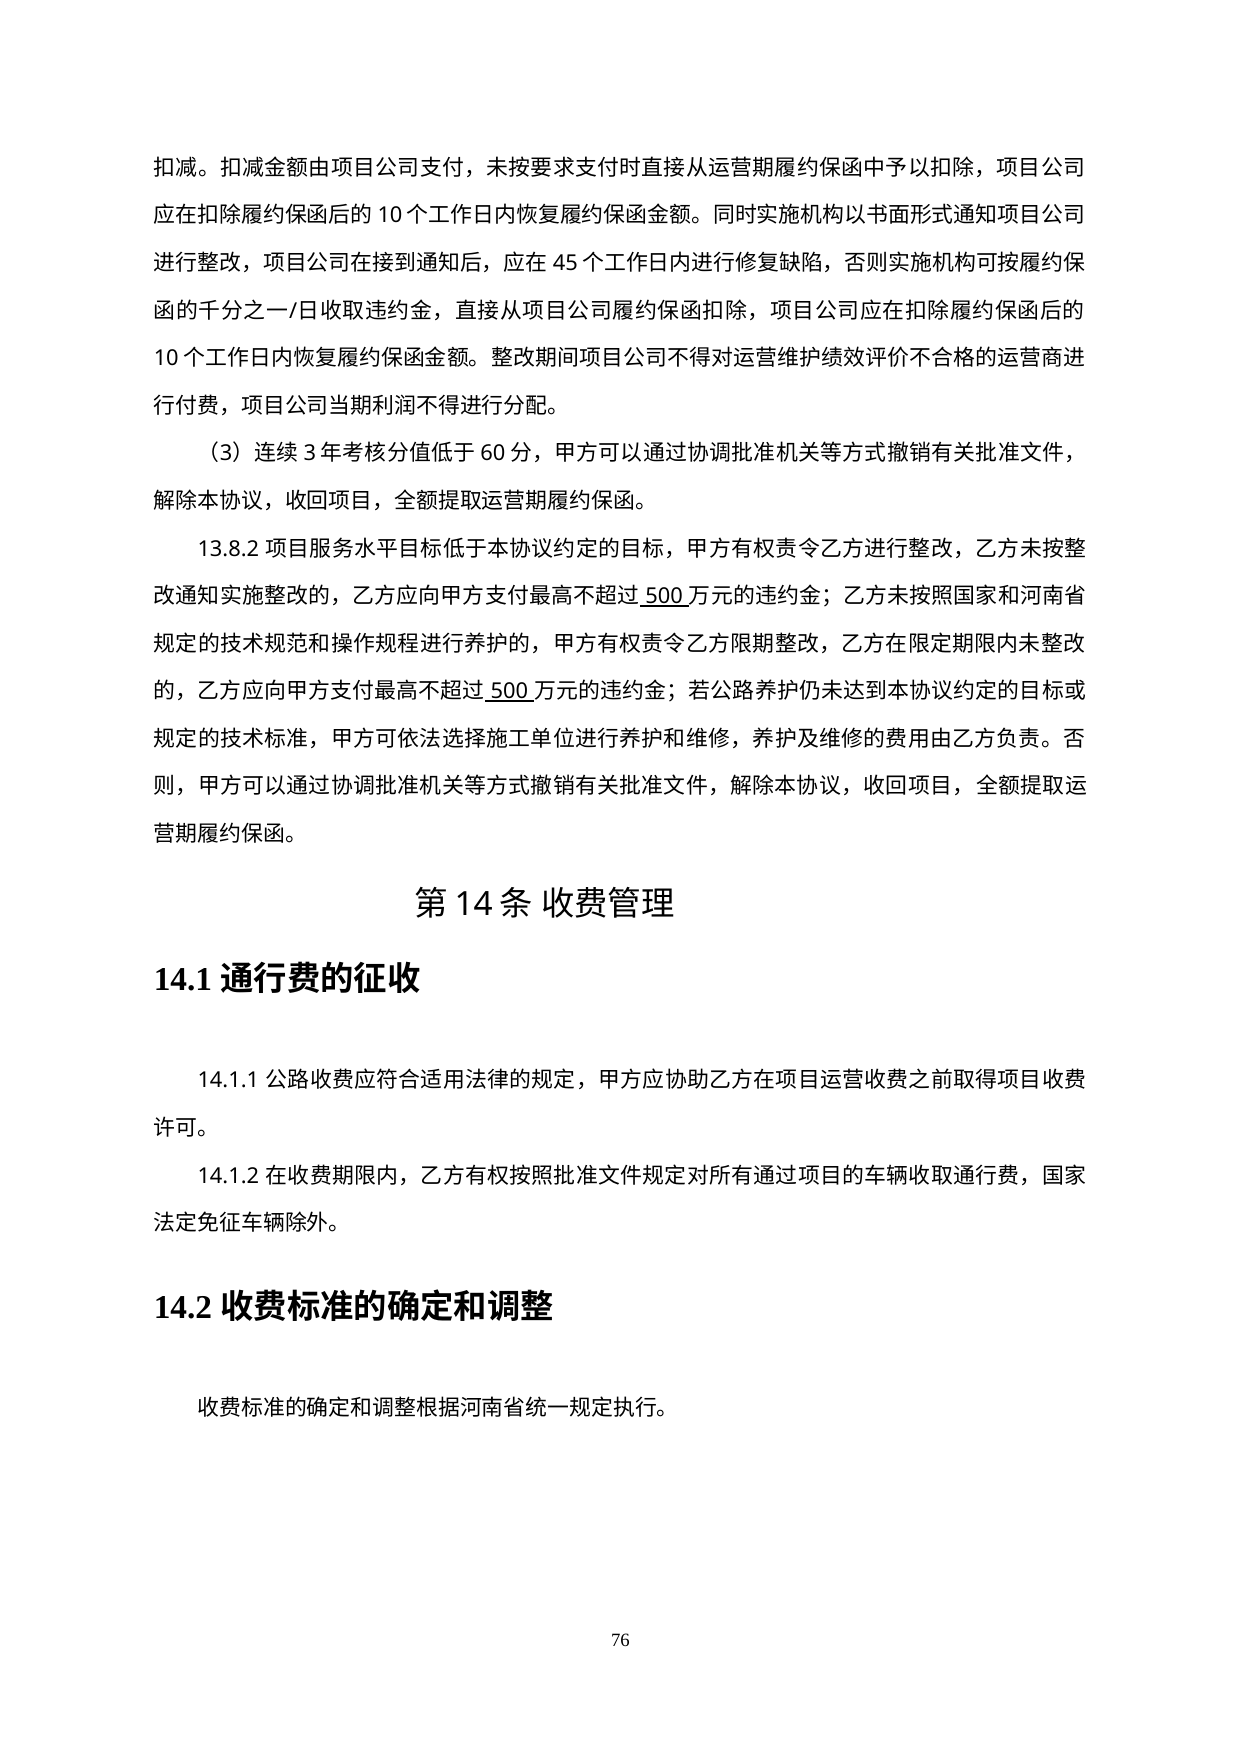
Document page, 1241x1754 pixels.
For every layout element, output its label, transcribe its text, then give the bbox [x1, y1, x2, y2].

text 13.8.2 项目服务水平目标低于本协议约定的目标，甲方有权责令乙方进行整改，乙方未按整改通知实施整改的，乙方应向甲方支付最高不超过 500 万元的违约金；乙方未按照国家和河南省规定的技术规范和操作规程进行养护的，甲方有权责令乙方限期整改，乙方在限定期限内未整改的，乙方应向甲方支付最高不超过 500 万元的违约金；若公路养护仍未达到本协议约定的目标或规定的技术标准，甲方可依法选择施工单位进行养护和维修，养护及维修的费用由乙方负责。否则，甲方可以通过协调批准机关等方式撤销有关批准文件，解除本协议，收回项目，全额提取运营期履约保函。 [153, 531, 1087, 847]
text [153, 150, 1087, 419]
subtitle 14.2 收费标准的确定和调整 [153, 1280, 1087, 1328]
text 14.1.2 在收费期限内，乙方有权按照批准文件规定对所有通过项目的车辆收取通行费，国家法定免征车辆除外。 [153, 1158, 1087, 1237]
text 收费标准的确定和调整根据河南省统一规定执行。 [153, 1390, 1087, 1422]
text 14.1.1 公路收费应符合适用法律的规定，甲方应协助乙方在项目运营收费之前取得项目收费许可。 [153, 1062, 1087, 1142]
text （3）连续3年考核分值低于60分，甲方可以通过协调批准机关等方式撤销有关批准文件，解除本协议，收回项目，全额提取运营期履约保函。 [153, 435, 1087, 515]
subtitle 14.1 通行费的征收 [153, 952, 1087, 1000]
subtitle 第14条 收费管理 [414, 879, 1087, 925]
